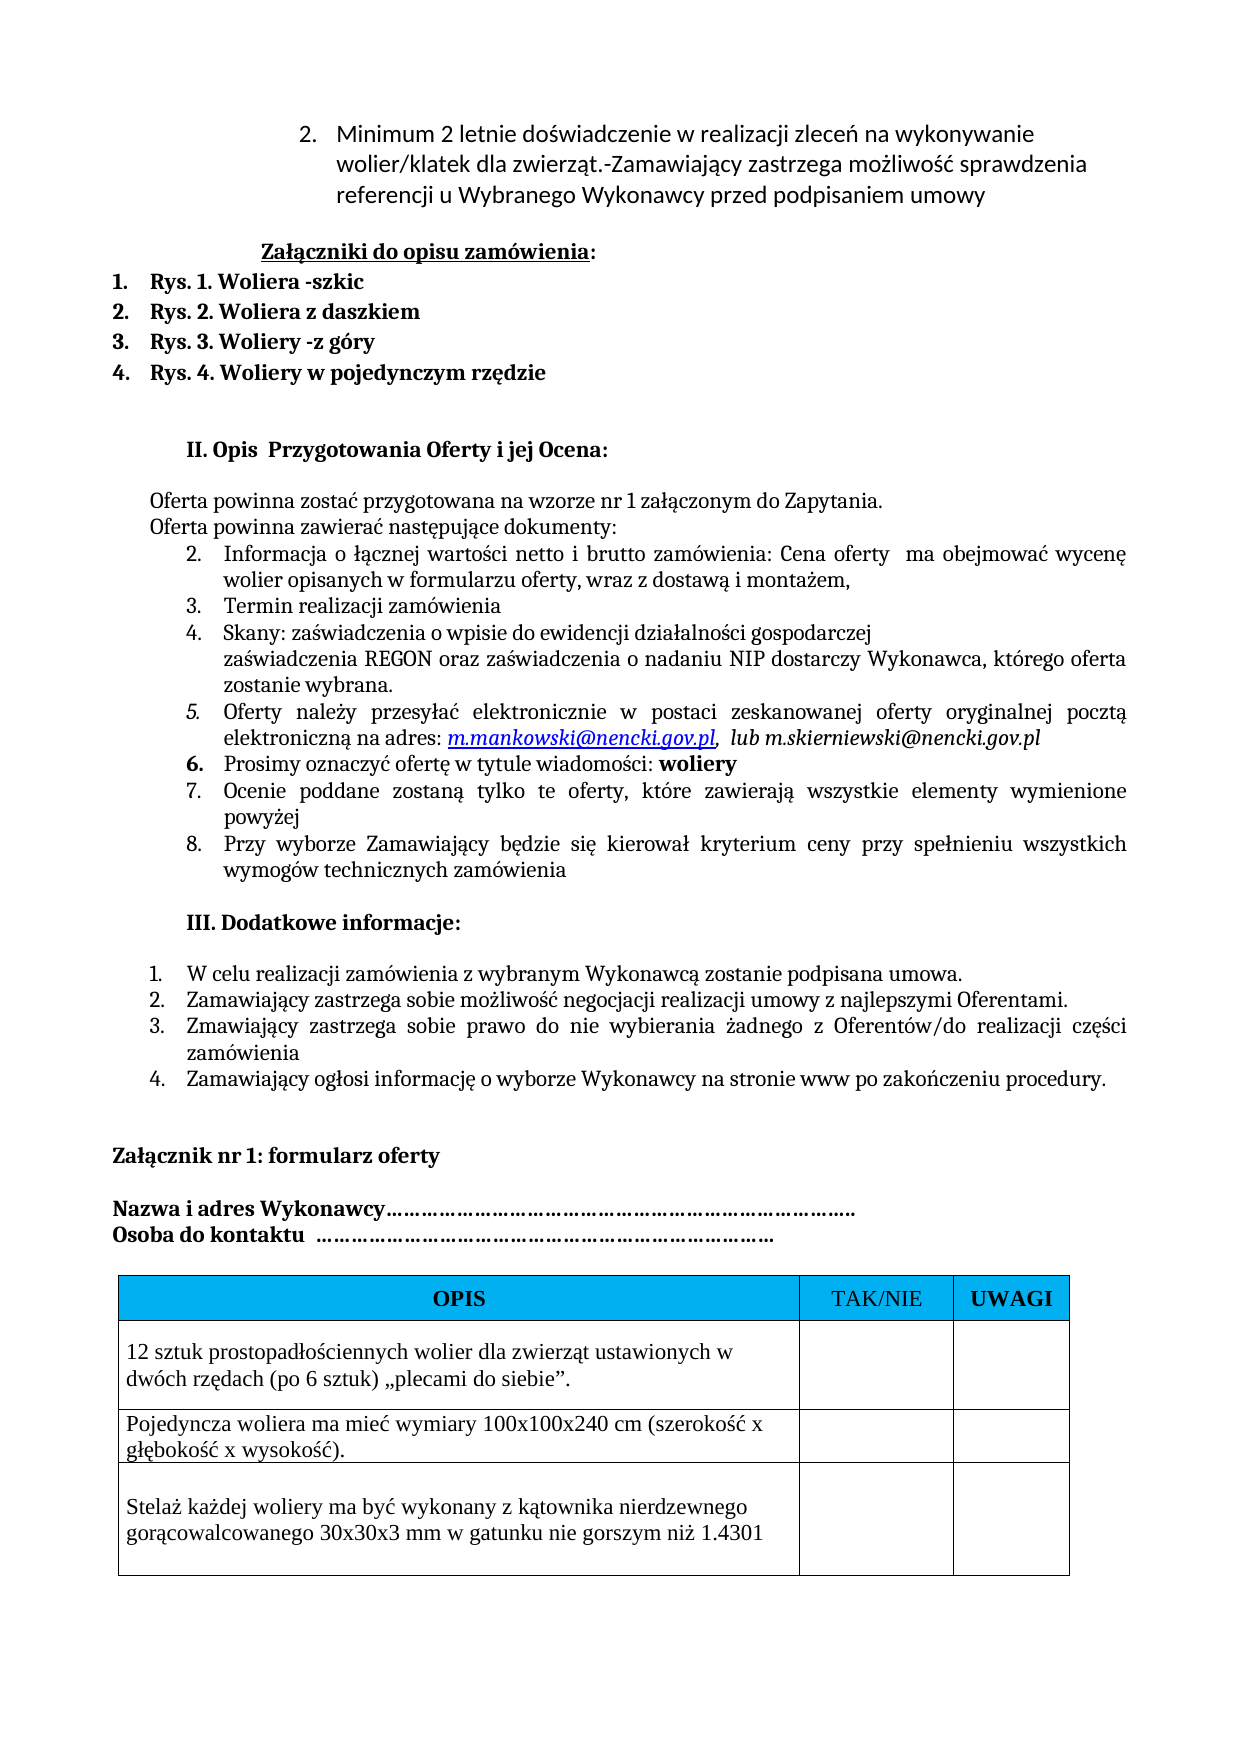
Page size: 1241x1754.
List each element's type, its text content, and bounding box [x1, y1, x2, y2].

list Prosimy oznaczyć ofertę w tytule wiadomości: woliery [186, 751, 1128, 778]
table_header OPIS [119, 1276, 799, 1320]
list Rys. 2. Woliera z daszkiem [112, 299, 1128, 325]
table_cell [954, 1410, 1069, 1462]
table_cell 12 sztuk prostopadłościennych wolier dla zwierząt ustawionych w dwóch rzędach (po 6 sztuk) „plecami do siebie”. [119, 1321, 799, 1408]
list Załączniki do opisu zamówienia: [261, 238, 1128, 265]
table_cell [800, 1321, 953, 1408]
list Rys. 3. Woliery -z góry [112, 329, 1128, 355]
text II. Opis Przygotowania Oferty i jej Ocena: [112, 437, 1128, 463]
list Rys. 1. Woliera -szkic [112, 269, 1128, 295]
list W celu realizacji zamówienia z wybranym Wykonawcą zostanie podpisana umowa. [149, 960, 1128, 987]
text Osoba do kontaktu …………………………………………………………………… [112, 1222, 1128, 1249]
table_cell Stelaż każdej woliery ma być wykonany z kątownika nierdzewnego gorącowalcowanego 30x30x3 mm w gatunku nie gorszym niż 1.4301 [119, 1463, 799, 1575]
list Oferty należy przesyłać elektronicznie w postaci zeskanowanej oferty oryginalnej pocztą elektroniczną na adres: m.mankowski@nencki.gov.pl, lub m.skierniewski@nencki.gov.pl [186, 698, 1128, 751]
list Skany: zaświadczenia o wpisie do ewidencji działalności gospodarczej [186, 619, 1128, 646]
list Zmawiający zastrzega sobie prawo do nie wybierania żadnego z Oferentów/do realizacji części zamówienia [149, 1013, 1128, 1066]
text zaświadczenia REGON oraz zaświadczenia o nadaniu NIP dostarczy Wykonawca, którego oferta zostanie wybrana. [223, 646, 1128, 698]
text Oferta powinna zostać przygotowana na wzorze nr 1 załączonym do Zapytania. [150, 488, 1128, 514]
table_header UWAGI [954, 1276, 1069, 1320]
text Oferta powinna zawierać następujące dokumenty: [112, 514, 1128, 540]
list Informacja o łącznej wartości netto i brutto zamówienia: Cena oferty ma obejmować wycenę wolier opisanych w formularzu oferty, wraz z dostawą i montażem, [186, 540, 1128, 593]
text III. Dodatkowe informacje: [142, 909, 1128, 936]
list Minimum 2 letnie doświadczenie w realizacji zleceń na wykonywanie wolier/klatek dla zwierząt.-Zamawiający zastrzega możliwość sprawdzenia referencji u Wybranego Wykonawcy przed podpisaniem umowy [298, 118, 1128, 210]
table_cell [954, 1321, 1069, 1408]
table_cell [800, 1463, 953, 1575]
list Przy wyborze Zamawiający będzie się kierował kryterium ceny przy spełnieniu wszystkich wymogów technicznych zamówienia [186, 830, 1128, 883]
list Zamawiający zastrzega sobie możliwość negocjacji realizacji umowy z najlepszymi Oferentami. [149, 987, 1128, 1013]
list Zamawiający ogłosi informację o wyborze Wykonawcy na stronie www po zakończeniu procedury. [149, 1066, 1128, 1092]
table_cell [800, 1410, 953, 1462]
list Ocenie poddane zostaną tylko te oferty, które zawierają wszystkie elementy wymienione powyżej [186, 778, 1128, 830]
text Nazwa i adres Wykonawcy…………………………………………………………………….. [112, 1196, 1128, 1222]
text Załącznik nr 1: formularz oferty [112, 1143, 1128, 1169]
list Termin realizacji zamówienia [186, 593, 1128, 619]
list Rys. 4. Woliery w pojedynczym rzędzie [112, 359, 1128, 386]
table_cell [954, 1463, 1069, 1575]
table_header TAK/NIE [800, 1276, 953, 1320]
table_cell Pojedyncza woliera ma mieć wymiary 100x100x240 cm (szerokość x głębokość x wysokość). [119, 1410, 799, 1462]
